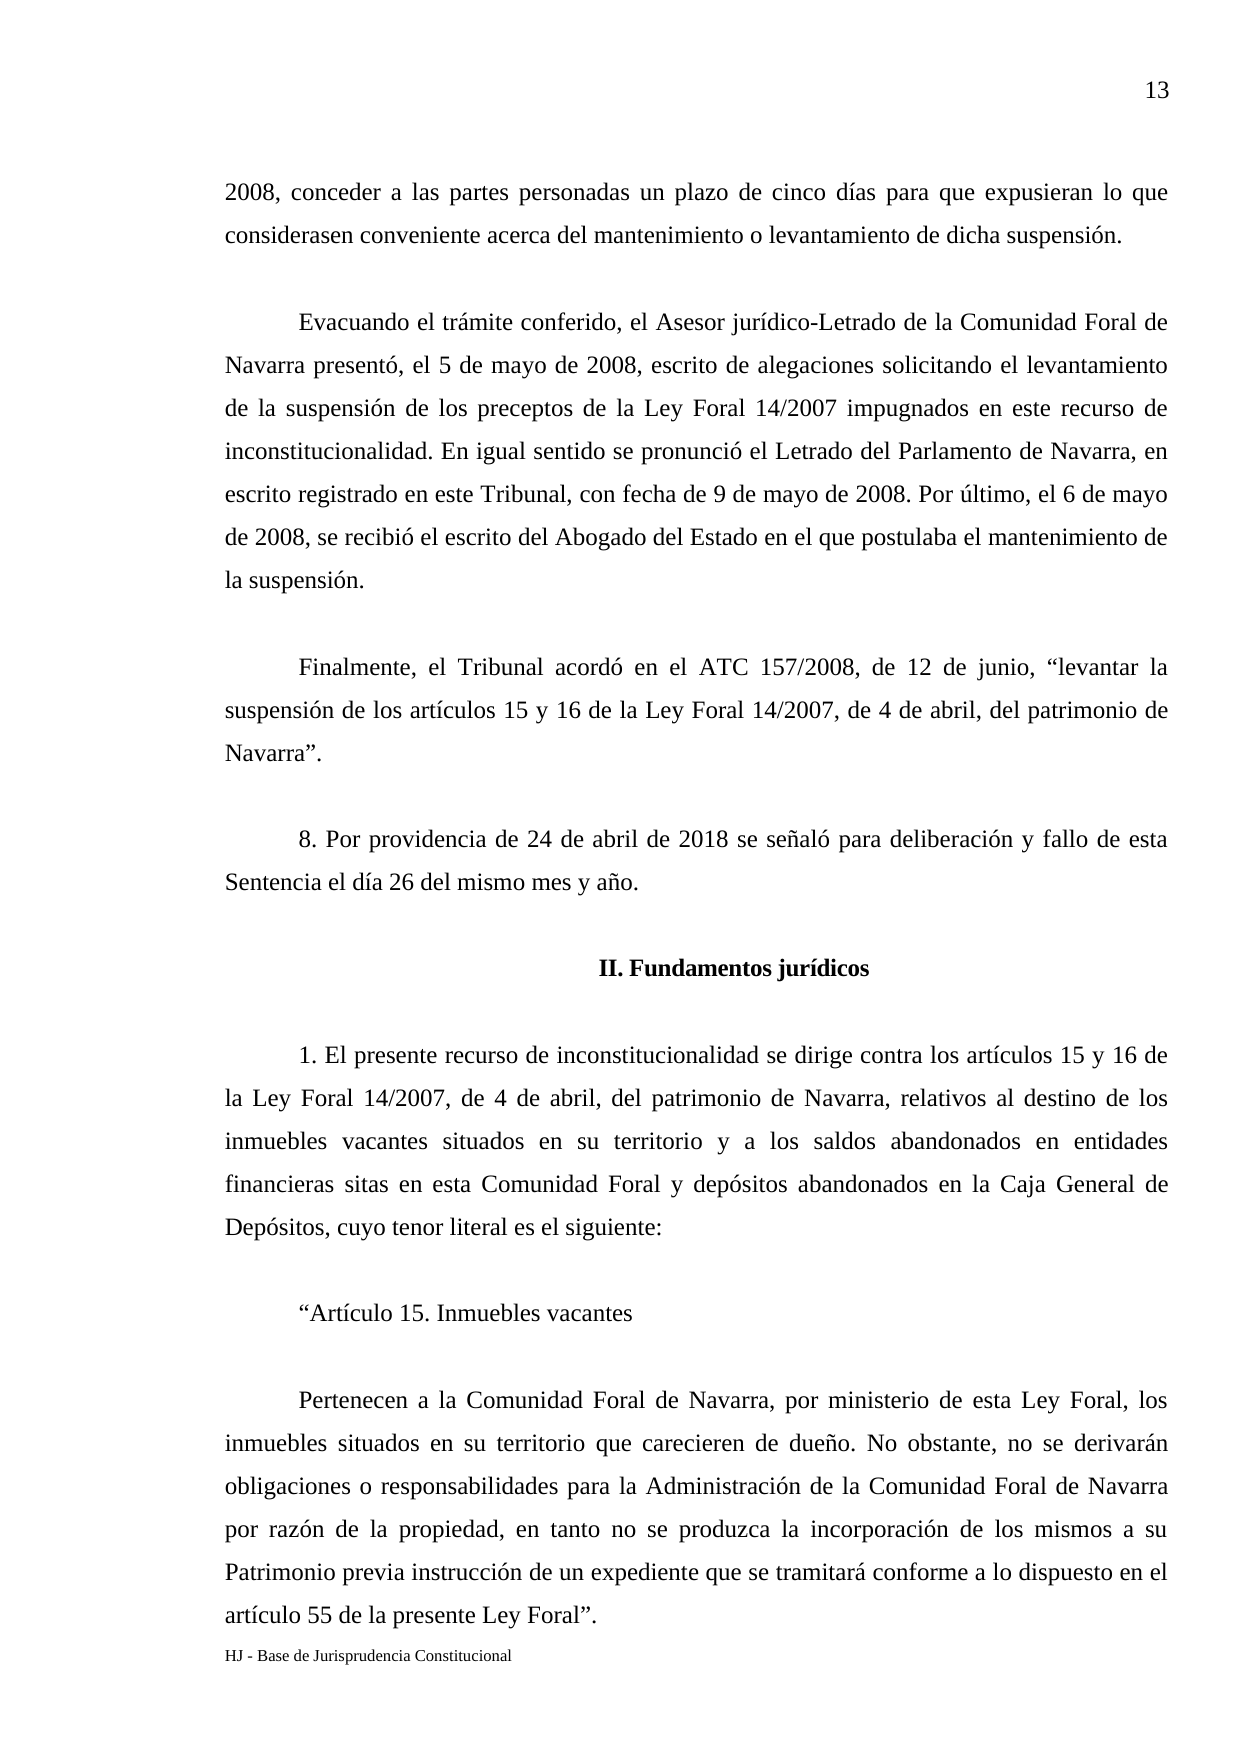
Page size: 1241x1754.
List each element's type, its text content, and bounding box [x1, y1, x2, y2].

text 1. El presente recurso de inconstitucionalidad se dirige contra los artículos 15 y 16 de la Ley Foral 14/2007, de 4 de abril, del patrimonio de Navarra, relativos al destino de los inmuebles vacantes situados en su territorio y a los saldos abandonados en entidades financieras sitas en esta Comunidad Foral y depósitos abandonados en la Caja General de Depósitos, cuyo tenor literal es el siguiente: [224, 1040, 1169, 1241]
text Finalmente, el Tribunal acordó en el ATC 157/2008, de 12 de junio, “levantar la suspensión de los artículos 15 y 16 de la Ley Foral 14/2007, de 4 de abril, del patrimonio de Navarra”. [224, 652, 1169, 767]
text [224, 177, 1169, 249]
text “Artículo 15. Inmuebles vacantes [224, 1298, 1169, 1327]
text 8. Por providencia de 24 de abril de 2018 se señaló para deliberación y fallo de esta Sentencia el día 26 del mismo mes y año. [224, 824, 1169, 896]
subtitle II. Fundamentos jurídicos [224, 953, 1169, 982]
text Pertenecen a la Comunidad Foral de Navarra, por ministerio de esta Ley Foral, los inmuebles situados en su territorio que carecieren de dueño. No obstante, no se derivarán obligaciones o responsabilidades para la Administración de la Comunidad Foral de Navarra por razón de la propiedad, en tanto no se produzca la incorporación de los mismos a su Patrimonio previa instrucción de un expediente que se tramitará conforme a lo dispuesto en el artículo 55 de la presente Ley Foral”. [224, 1385, 1169, 1629]
text Evacuando el trámite conferido, el Asesor jurídico-Letrado de la Comunidad Foral de Navarra presentó, el 5 de mayo de 2008, escrito de alegaciones solicitando el levantamiento de la suspensión de los preceptos de la Ley Foral 14/2007 impugnados en este recurso de inconstitucionalidad. En igual sentido se pronunció el Letrado del Parlamento de Navarra, en escrito registrado en este Tribunal, con fecha de 9 de mayo de 2008. Por último, el 6 de mayo de 2008, se recibió el escrito del Abogado del Estado en el que postulaba el mantenimiento de la suspensión. [224, 307, 1169, 594]
